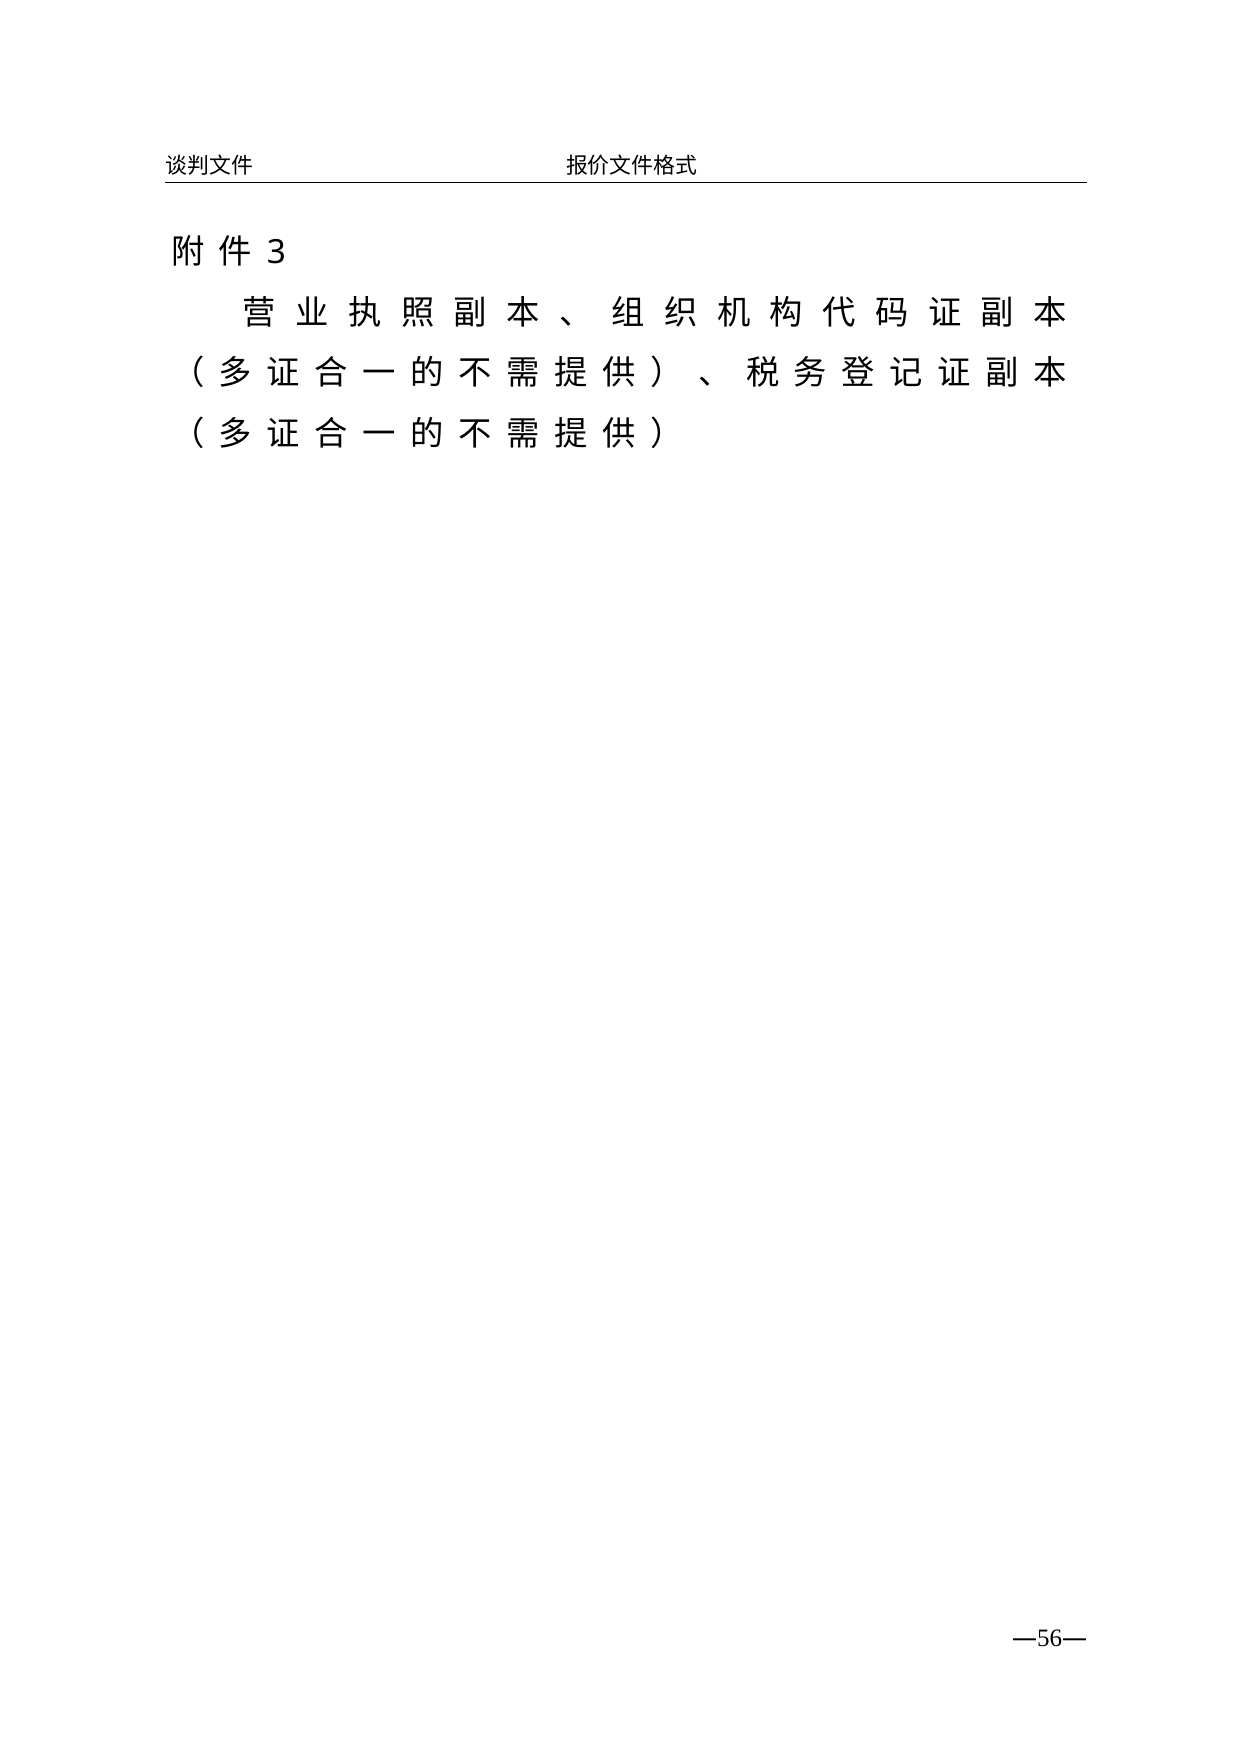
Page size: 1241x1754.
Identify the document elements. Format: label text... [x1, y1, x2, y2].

text 附件3 [171, 219, 1081, 280]
text 营业执照副本、组织机构代码证副本（多证合一的不需提供）、税务登记证副本（多证合一的不需提供） [171, 280, 1081, 461]
